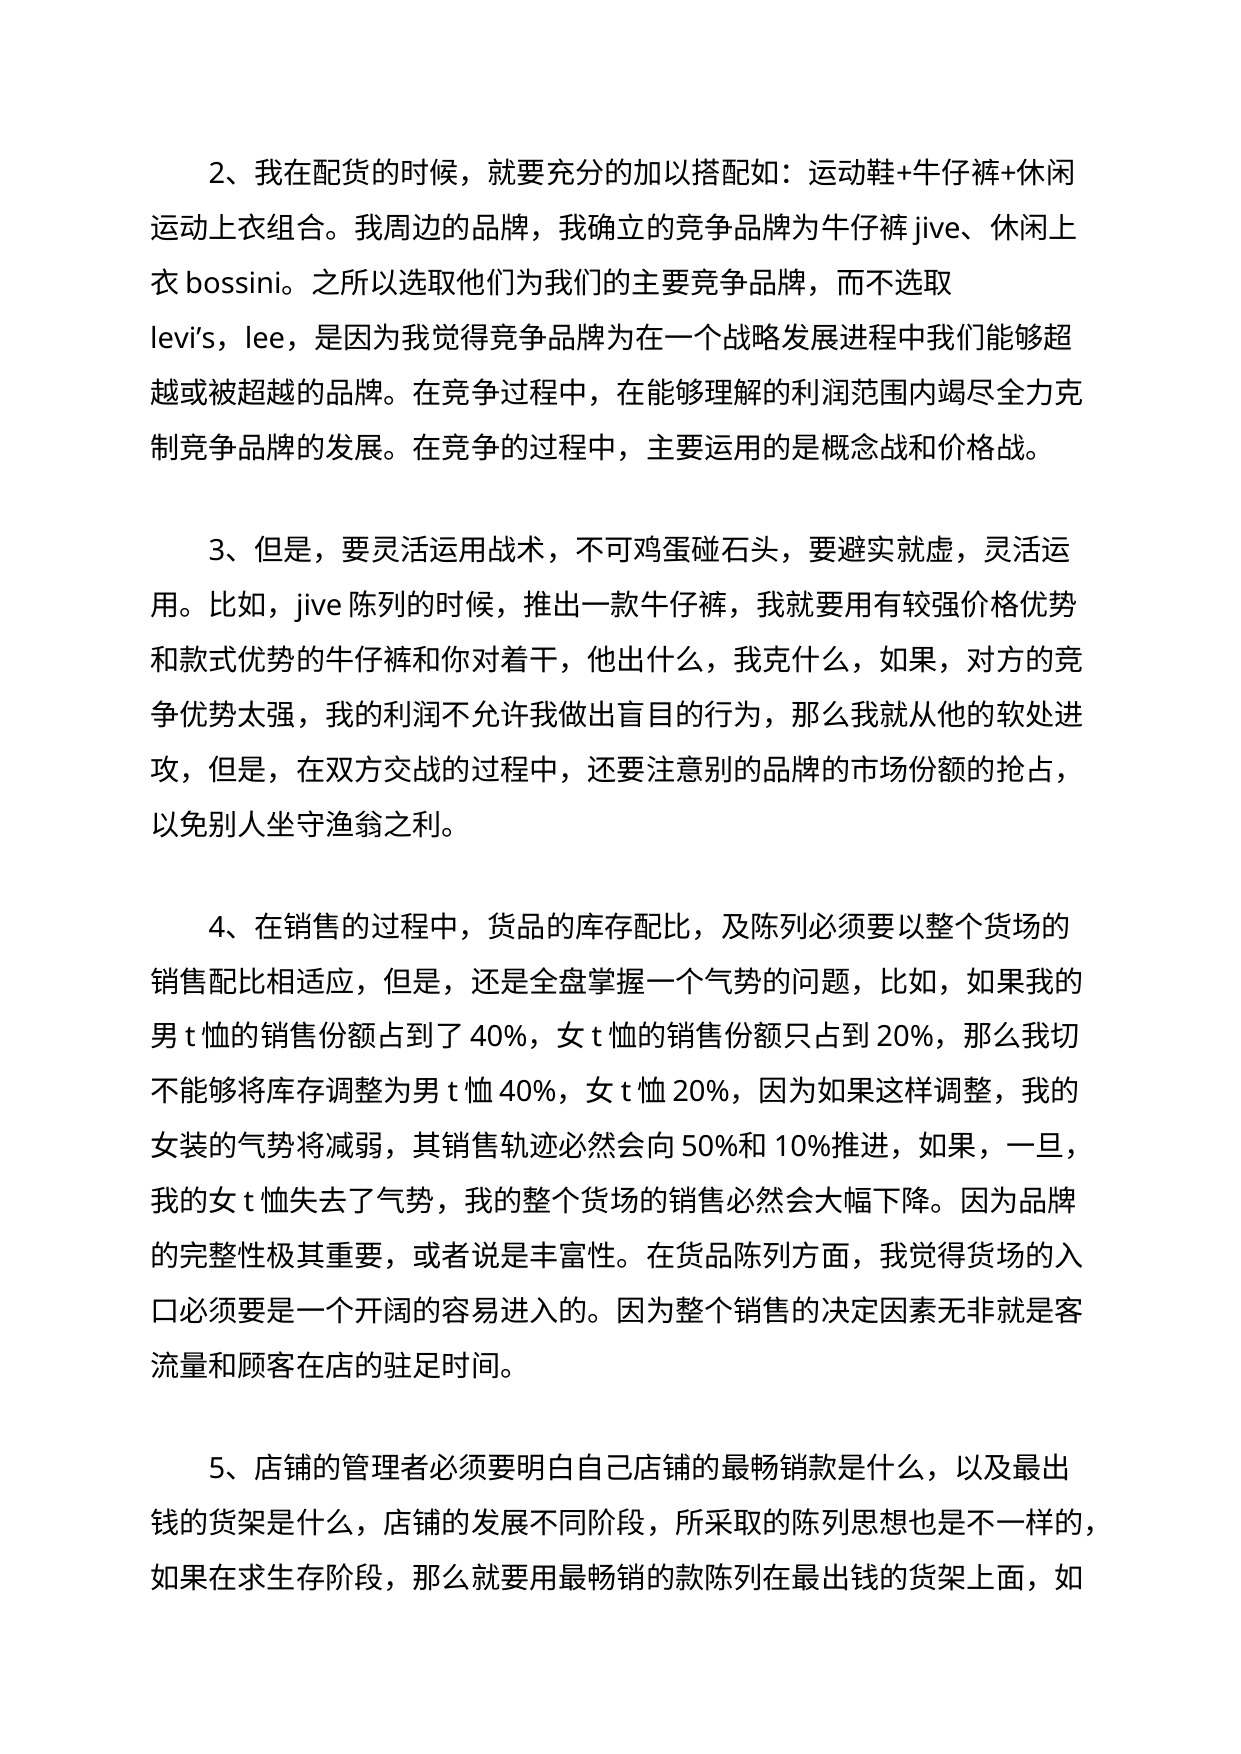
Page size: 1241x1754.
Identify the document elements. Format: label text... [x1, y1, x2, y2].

text 3、但是，要灵活运用战术，不可鸡蛋碰石头，要避实就虚，灵活运用。比如，jive陈列的时候，推出一款牛仔裤，我就要用有较强价格优势和款式优势的牛仔裤和你对着干，他出什么，我克什么，如果，对方的竞争优势太强，我的利润不允许我做出盲目的行为，那么我就从他的软处进攻，但是，在双方交战的过程中，还要注意别的品牌的市场份额的抢占，以免别人坐守渔翁之利。 [150, 527, 1090, 844]
text 4、在销售的过程中，货品的库存配比，及陈列必须要以整个货场的销售配比相适应，但是，还是全盘掌握一个气势的问题，比如，如果我的男t恤的销售份额占到了40%，女t恤的销售份额只占到20%，那么我切不能够将库存调整为男t恤40%，女t恤20%，因为如果这样调整，我的女装的气势将减弱，其销售轨迹必然会向50%和10%推进，如果，一旦，我的女t恤失去了气势，我的整个货场的销售必然会大幅下降。因为品牌的完整性极其重要，或者说是丰富性。在货品陈列方面，我觉得货场的入口必须要是一个开阔的容易进入的。因为整个销售的决定因素无非就是客流量和顾客在店的驻足时间。 [150, 903, 1090, 1385]
text 2、我在配货的时候，就要充分的加以搭配如：运动鞋+牛仔裤+休闲运动上衣组合。我周边的品牌，我确立的竞争品牌为牛仔裤jive、休闲上衣bossini。之所以选取他们为我们的主要竞争品牌，而不选取levi’s，lee，是因为我觉得竞争品牌为在一个战略发展进程中我们能够超越或被超越的品牌。在竞争过程中，在能够理解的利润范围内竭尽全力克制竞争品牌的发展。在竞争的过程中，主要运用的是概念战和价格战。 [150, 150, 1090, 467]
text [150, 1444, 1090, 1597]
